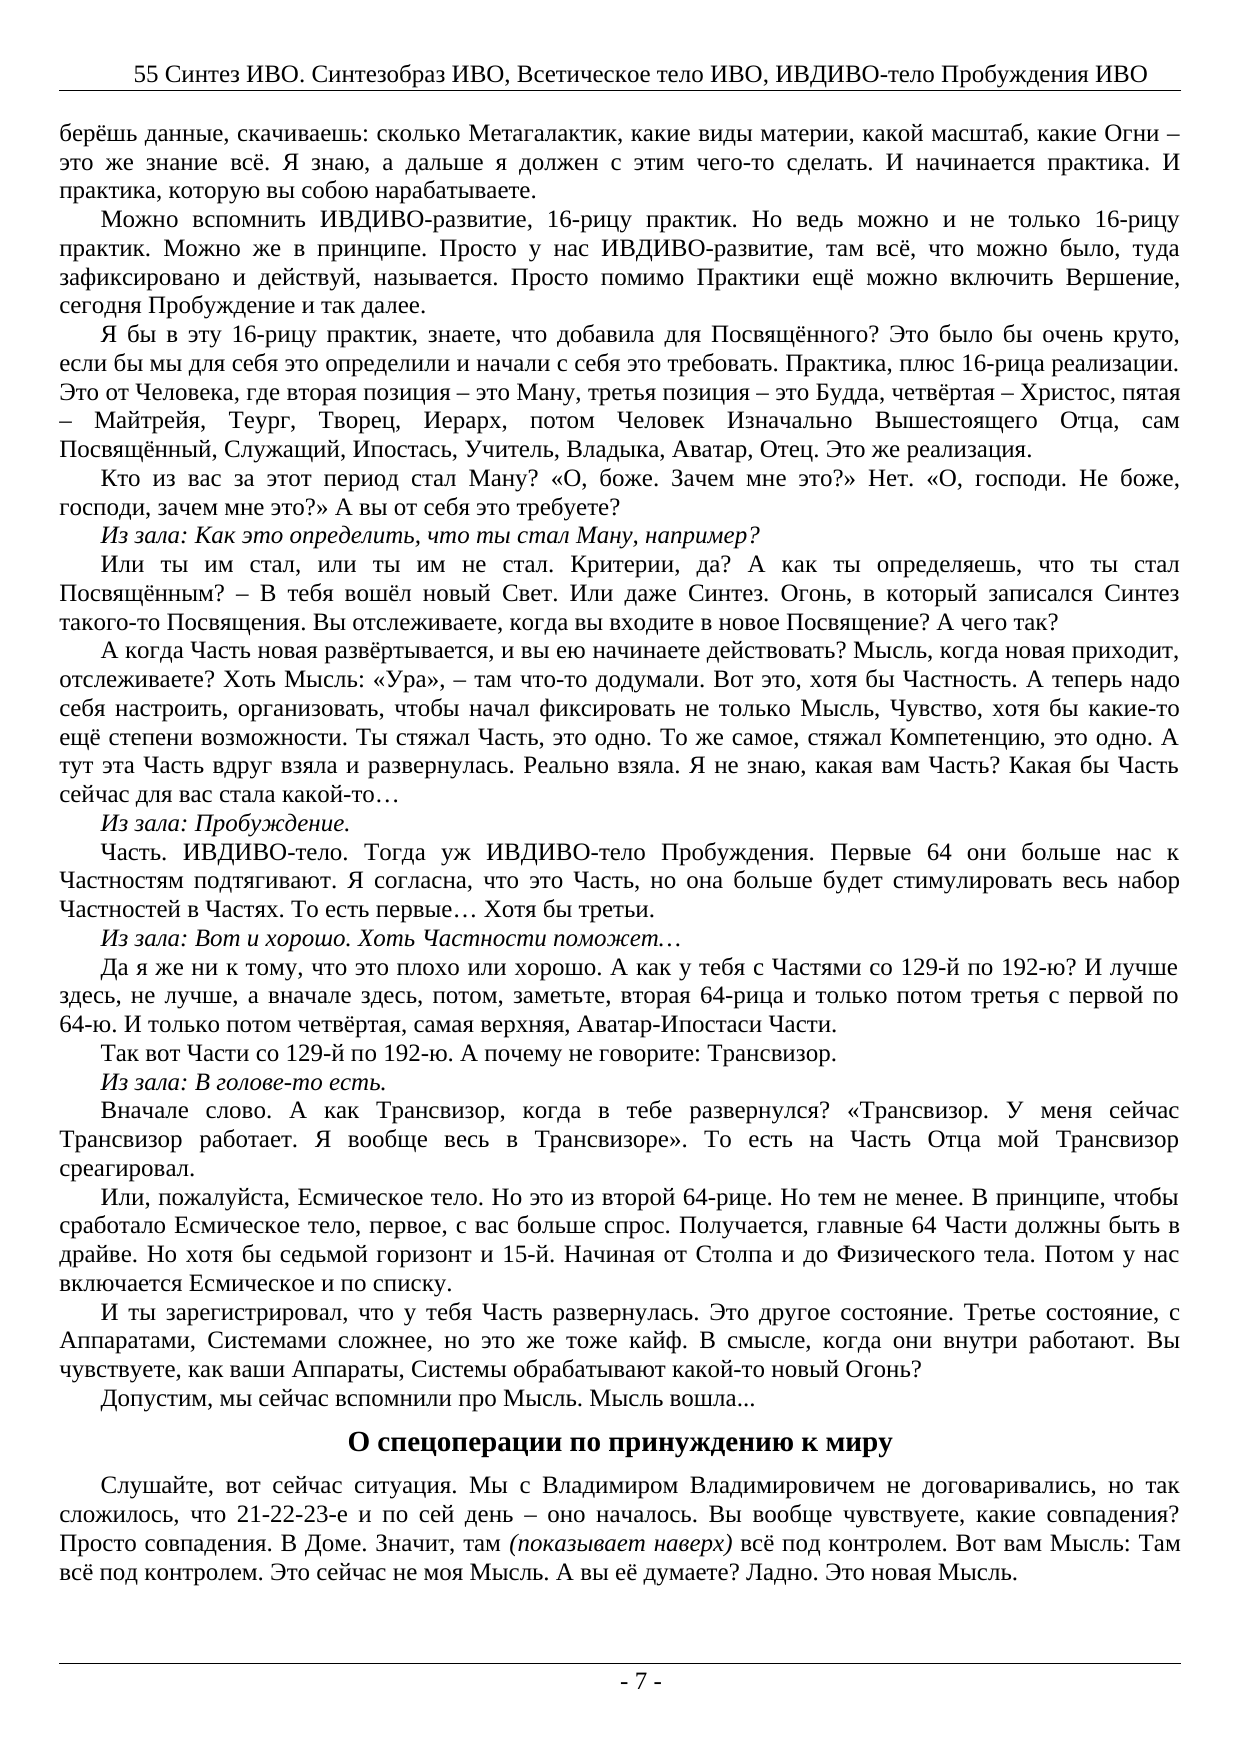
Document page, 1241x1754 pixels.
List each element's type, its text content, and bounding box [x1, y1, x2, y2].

text Из зала: Пробуждение. [59, 808, 1181, 837]
text Или ты им стал, или ты им не стал. Критерии, да? А как ты определяешь, что ты стал Посвящённым? – В тебя вошёл новый Свет. Или даже Синтез. Огонь, в который записался Синтез такого-то Посвящения. Вы отслеживаете, когда вы входите в новое Посвящение? А чего так? [59, 549, 1181, 636]
text Можно вспомнить ИВДИВО-развитие, 16-рицу практик. Но ведь можно и не только 16-рицу практик. Можно же в принципе. Просто у нас ИВДИВО-развитие, там всё, что можно было, туда зафиксировано и действуй, называется. Просто помимо Практики ещё можно включить Вершение, сегодня Пробуждение и так далее. [59, 204, 1181, 319]
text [59, 118, 1181, 204]
text Так вот Части со 129-й по 192-ю. А почему не говорите: Трансвизор. [59, 1038, 1181, 1067]
text Из зала: В голове-то есть. [59, 1067, 1181, 1096]
text Да я же ни к тому, что это плохо или хорошо. А как у тебя с Частями со 129-й по 192-ю? И лучше здесь, не лучше, а вначале здесь, потом, заметьте, вторая 64-рица и только потом третья с первой по 64-ю. И только потом четвёртая, самая верхняя, Аватар-Ипостаси Части. [59, 952, 1181, 1038]
text Часть. ИВДИВО-тело. Тогда уж ИВДИВО-тело Пробуждения. Первые 64 они больше нас к Частностям подтягивают. Я согласна, что это Часть, но она больше будет стимулировать весь набор Частностей в Частях. То есть первые… Хотя бы третьи. [59, 837, 1181, 923]
text Вначале слово. А как Трансвизор, когда в тебе развернулся? «Трансвизор. У меня сейчас Трансвизор работает. Я вообще весь в Трансвизоре». То есть на Часть Отца мой Трансвизор среагировал. [59, 1096, 1181, 1182]
text Из зала: Вот и хорошо. Хоть Частности поможет… [59, 923, 1181, 952]
text Я бы в эту 16-рицу практик, знаете, что добавила для Посвящённого? Это было бы очень круто, если бы мы для себя это определили и начали с себя это требовать. Практика, плюс 16-рица реализации. Это от Человека, где вторая позиция – это Ману, третья позиция – это Будда, четвёртая – Христос, пятая – Майтрейя, Теург, Творец, Иерарх, потом Человек Изначально Вышестоящего Отца, сам Посвящённый, Служащий, Ипостась, Учитель, Владыка, Аватар, Отец. Это же реализация. [59, 319, 1181, 463]
text Слушайте, вот сейчас ситуация. Мы с Владимиром Владимировичем не договаривались, но так сложилось, что 21-22-23-е и по сей день – оно началось. Вы вообще чувствуете, какие совпадения? Просто совпадения. В Доме. Значит, там (показывает наверх) всё под контролем. Вот вам Мысль: Там всё под контролем. Это сейчас не моя Мысль. А вы её думаете? Ладно. Это новая Мысль. [59, 1470, 1181, 1585]
text Допустим, мы сейчас вспомнили про Мысль. Мысль вошла... [59, 1383, 1181, 1412]
subtitle О спецоперации по принуждению к миру [59, 1424, 1181, 1458]
text А когда Часть новая развёртывается, и вы ею начинаете действовать? Мысль, когда новая приходит, отслеживаете? Хоть Мысль: «Ура», – там что-то додумали. Вот это, хотя бы Частность. А теперь надо себя настроить, организовать, чтобы начал фиксировать не только Мысль, Чувство, хотя бы какие-то ещё степени возможности. Ты стяжал Часть, это одно. То же самое, стяжал Компетенцию, это одно. А тут эта Часть вдруг взяла и развернулась. Реально взяла. Я не знаю, какая вам Часть? Какая бы Часть сейчас для вас стала какой-то… [59, 636, 1181, 808]
text Или, пожалуйста, Есмическое тело. Но это из второй 64-рице. Но тем не менее. В принципе, чтобы сработало Есмическое тело, первое, с вас больше спрос. Получается, главные 64 Части должны быть в драйве. Но хотя бы седьмой горизонт и 15-й. Начиная от Столпа и до Физического тела. Потом у нас включается Есмическое и по списку. [59, 1182, 1181, 1297]
text Кто из вас за этот период стал Ману? «О, боже. Зачем мне это?» Нет. «О, господи. Не боже, господи, зачем мне это?» А вы от себя это требуете? [59, 463, 1181, 521]
text И ты зарегистрировал, что у тебя Часть развернулась. Это другое состояние. Третье состояние, с Аппаратами, Системами сложнее, но это же тоже кайф. В смысле, когда они внутри работают. Вы чувствуете, как ваши Аппараты, Системы обрабатывают какой-то новый Огонь? [59, 1297, 1181, 1383]
text Из зала: Как это определить, что ты стал Ману, например? [59, 521, 1181, 549]
